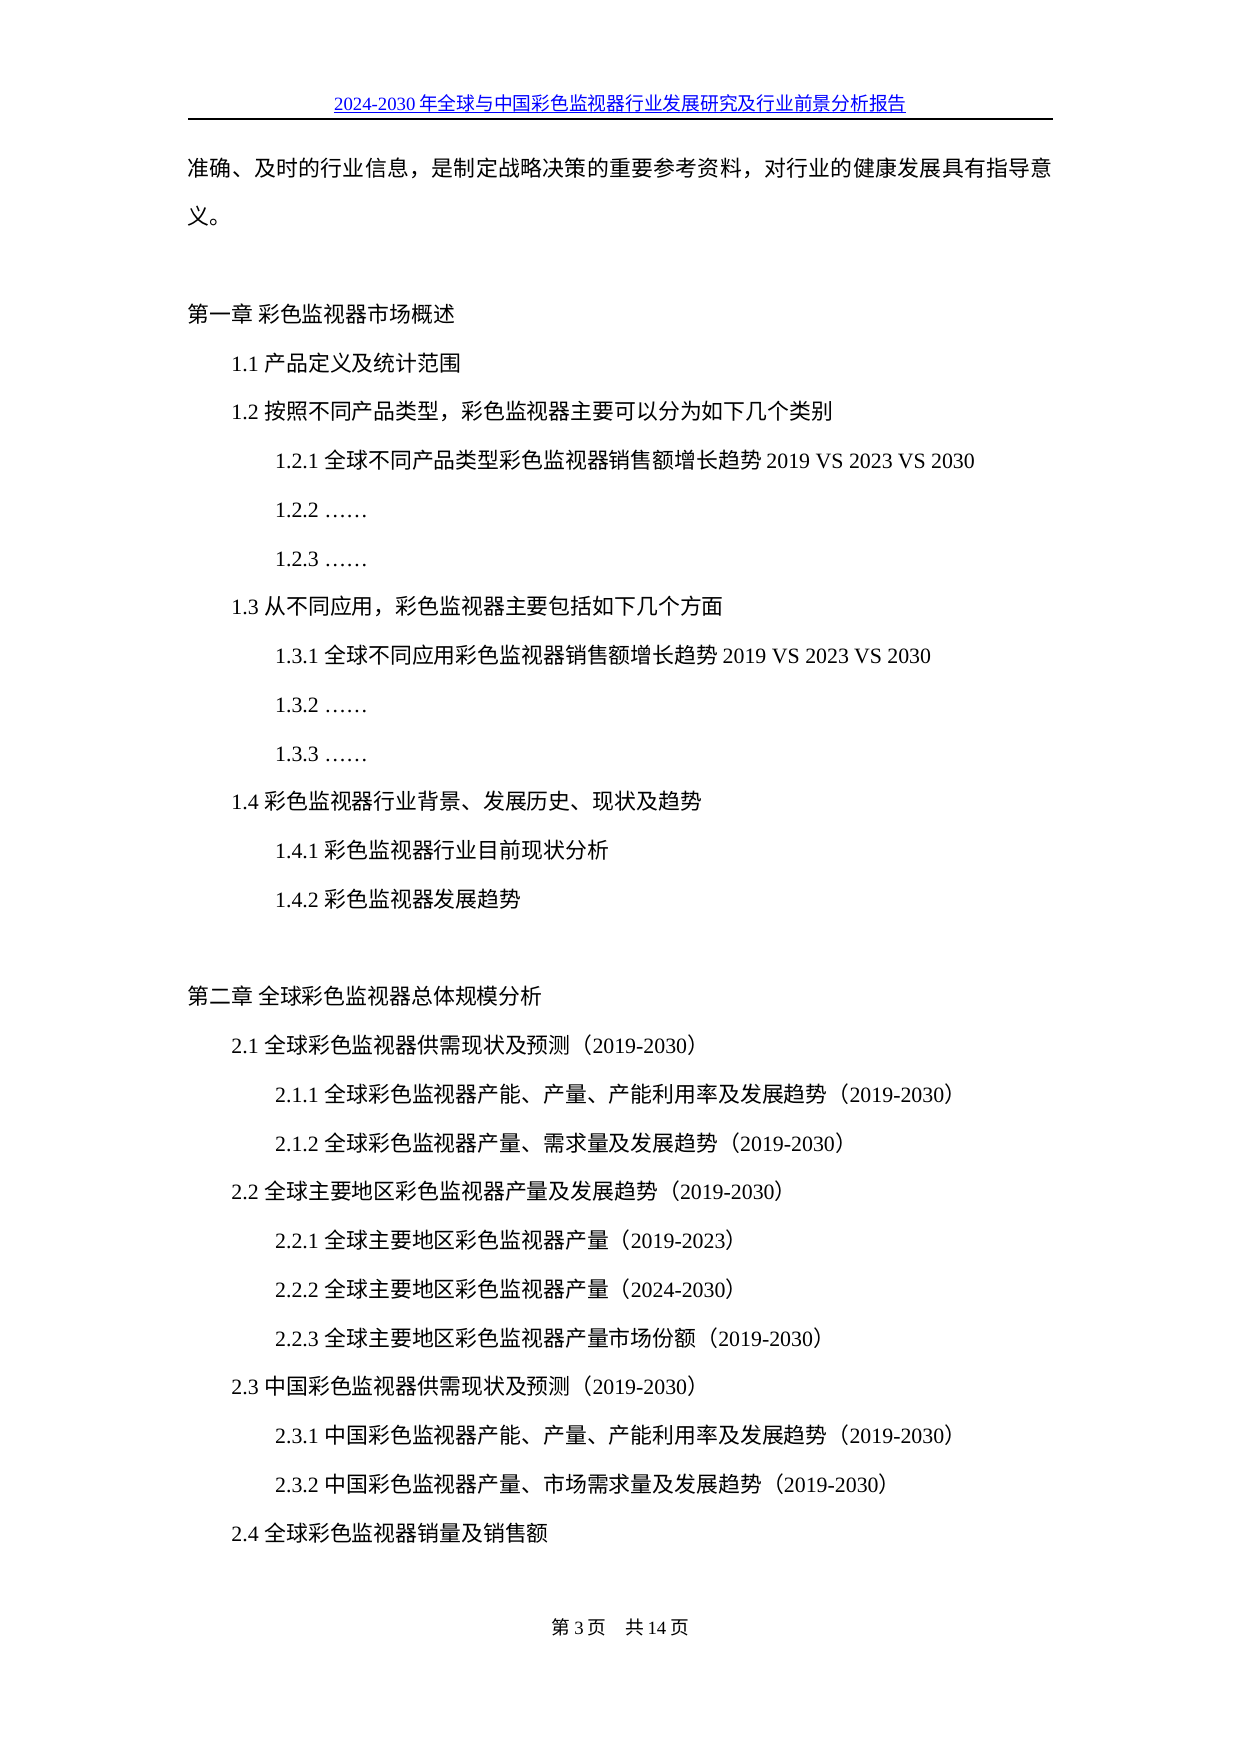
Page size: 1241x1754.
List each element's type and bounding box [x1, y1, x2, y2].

text [187, 150, 1053, 1548]
